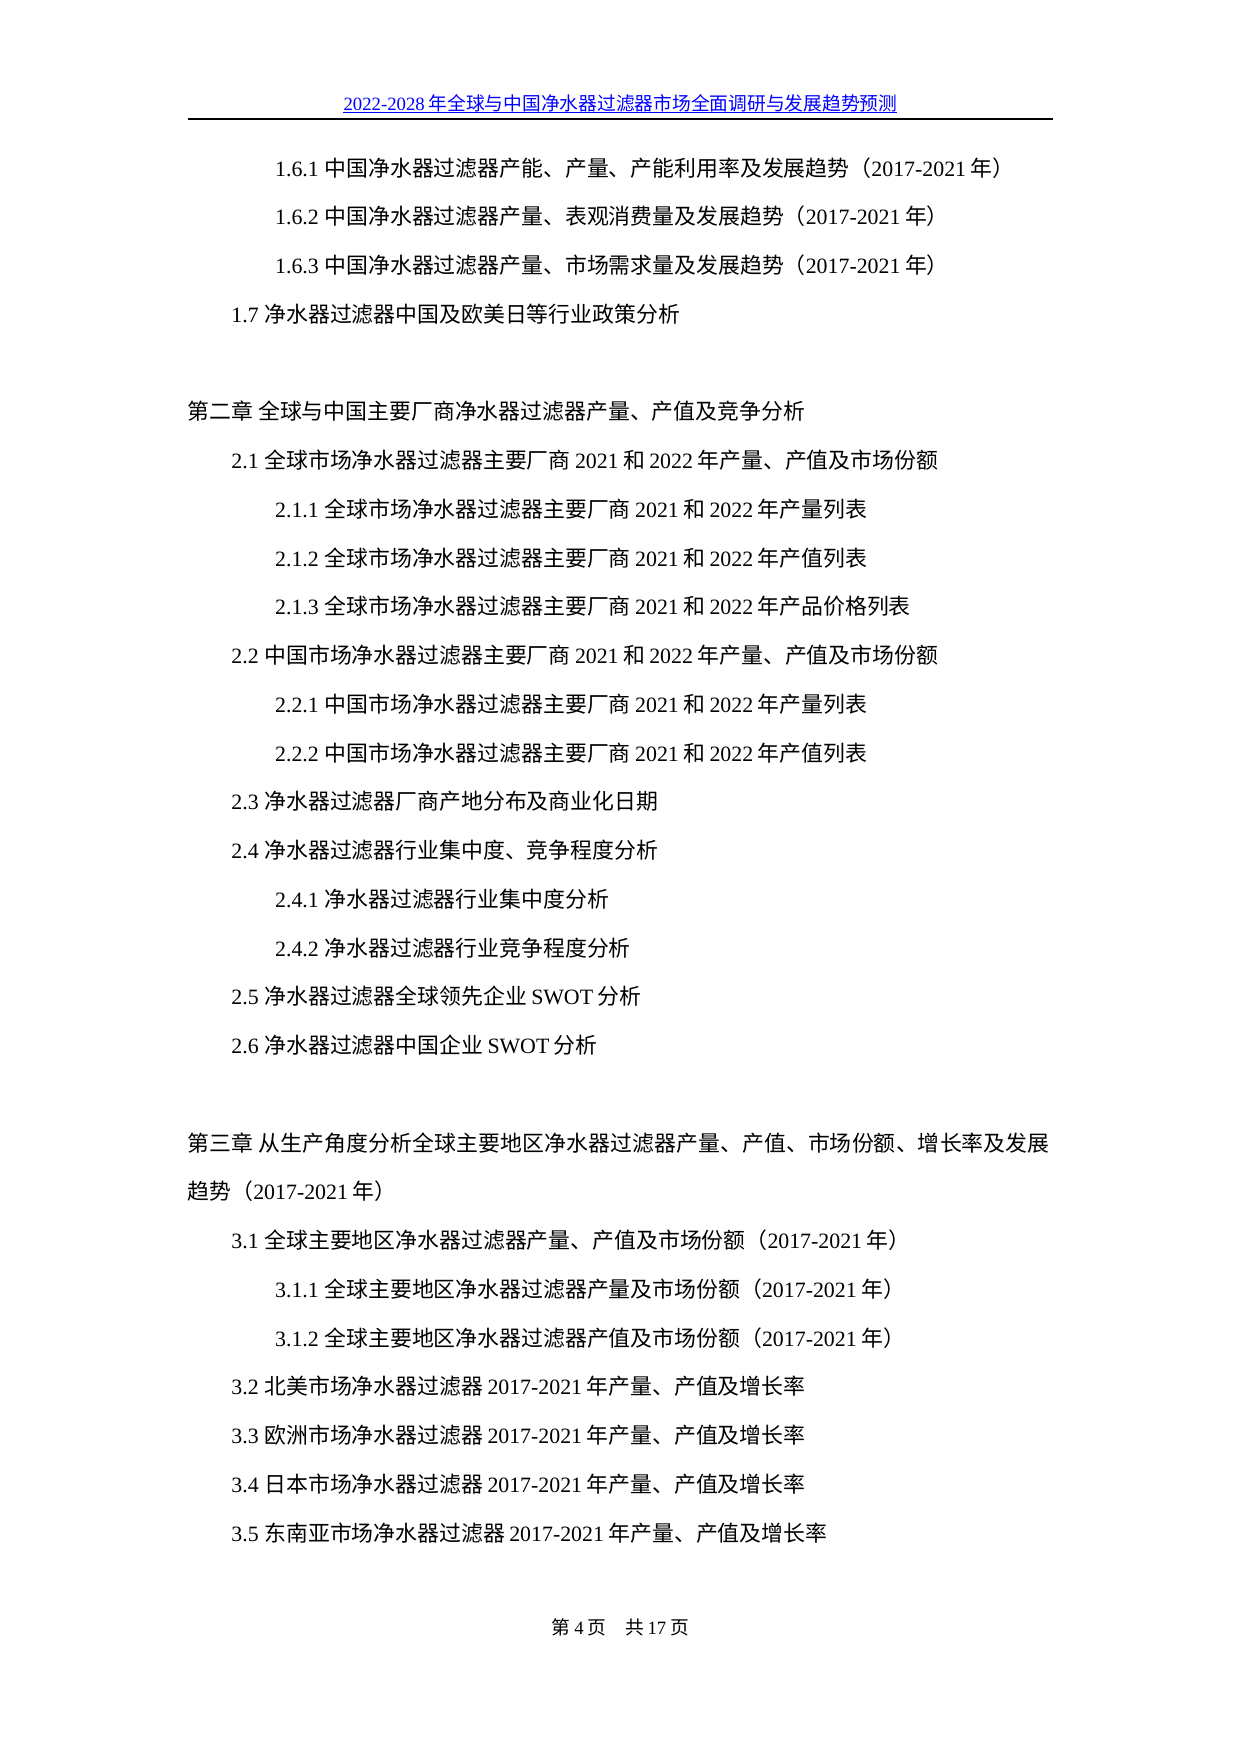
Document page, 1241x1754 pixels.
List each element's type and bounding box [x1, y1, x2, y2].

text [187, 150, 1053, 1548]
